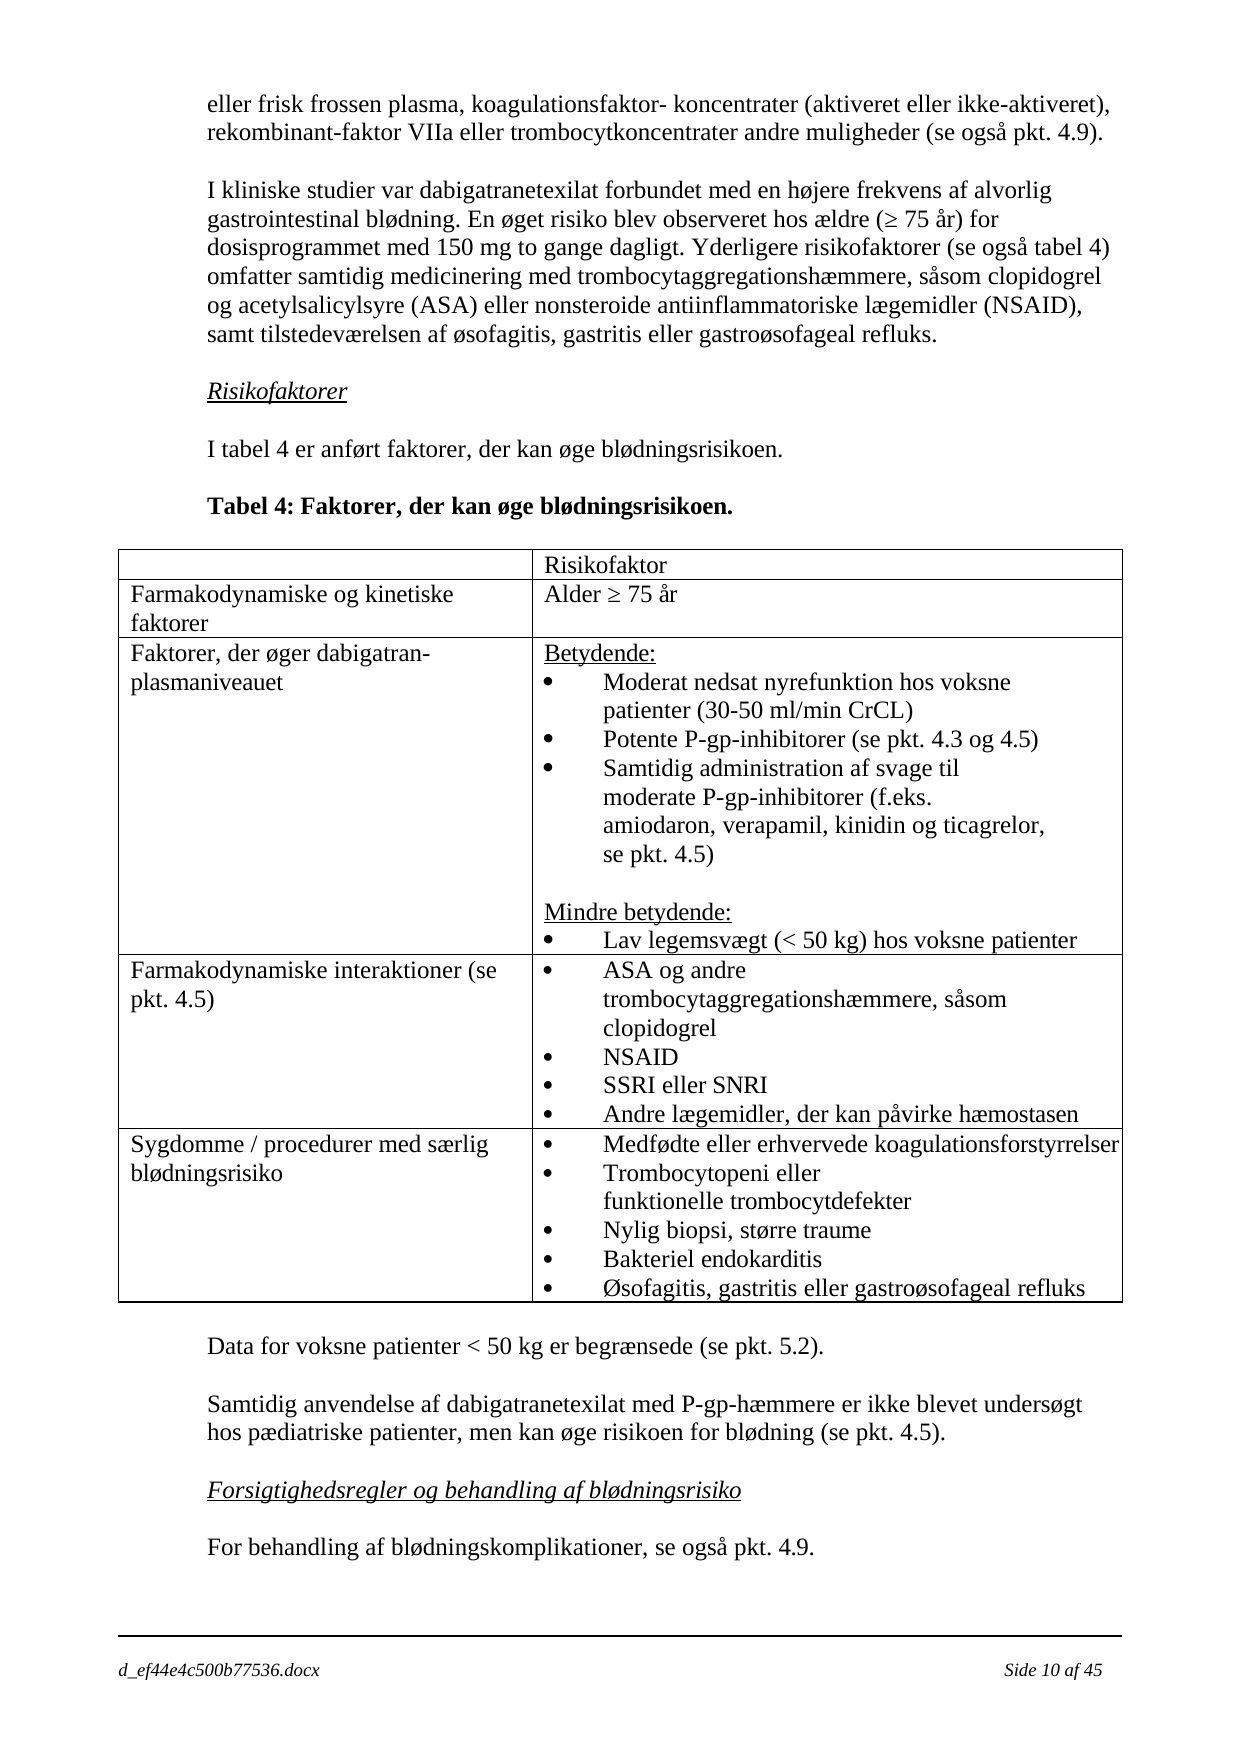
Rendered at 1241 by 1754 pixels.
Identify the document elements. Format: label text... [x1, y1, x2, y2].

table_header [119, 550, 532, 578]
table_cell Faktorer, der øger dabigatran- plasmaniveauet [119, 638, 532, 954]
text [207, 89, 1122, 146]
text I tabel 4 er anført faktorer, der kan øge blødningsrisikoen. [207, 434, 1122, 462]
table_cell Medfødte eller erhvervede koagulationsforstyrrelser Trombocytopeni eller funktionelle trombocytdefekter Nylig biopsi, større traume Bakteriel endokarditis Øsofagitis, gastritis eller gastroøsofageal refluks [533, 1129, 1122, 1301]
text Risikofaktorer [207, 376, 1122, 405]
table_cell Sygdomme / procedurer med særlig blødningsrisiko [119, 1129, 532, 1301]
table_cell Farmakodynamiske interaktioner (se pkt. 4.5) [119, 955, 532, 1128]
text I kliniske studier var dabigatranetexilat forbundet med en højere frekvens af alvorlig gastrointestinal blødning. En øget risiko blev observeret hos ældre (≥ 75 år) for dosisprogrammet med 150 mg to gange dagligt. Yderligere risikofaktorer (se også tabel 4) omfatter samtidig medicinering med trombocytaggregationshæmmere, såsom clopidogrel og acetylsalicylsyre (ASA) eller nonsteroide antiinflammatoriske lægemidler (NSAID), samt tilstedeværelsen af øsofagitis, gastritis eller gastroøsofageal refluks. [207, 175, 1122, 347]
text Tabel 4: Faktorer, der kan øge blødningsrisikoen. [207, 491, 1122, 520]
table_cell Betydende: Moderat nedsat nyrefunktion hos voksne patienter (30-50 ml/min CrCL) Potente P-gp-inhibitorer (se pkt. 4.3 og 4.5) Samtidig administration af svage til moderate P-gp-inhibitorer (f.eks. amiodaron, verapamil, kinidin og ticagrelor, se pkt. 4.5) Mindre betydende: Lav legemsvægt (< 50 kg) hos voksne patienter [533, 638, 1122, 954]
text Samtidig anvendelse af dabigatranetexilat med P-gp-hæmmere er ikke blevet undersøgt hos pædiatriske patienter, men kan øge risikoen for blødning (se pkt. 4.5). [207, 1389, 1122, 1446]
table_cell Alder ≥ 75 år [533, 580, 1122, 637]
text Forsigtighedsregler og behandling af blødningsrisiko [207, 1475, 1122, 1504]
table_cell ASA og andre trombocytaggregationshæmmere, såsom clopidogrel NSAID SSRI eller SNRI Andre lægemidler, der kan påvirke hæmostasen [533, 955, 1122, 1128]
text For behandling af blødningskomplikationer, se også pkt. 4.9. [207, 1532, 1122, 1561]
text Data for voksne patienter < 50 kg er begrænsede (se pkt. 5.2). [207, 1331, 1122, 1360]
table_header Risikofaktor [533, 550, 1122, 578]
table_cell Farmakodynamiske og kinetiske faktorer [119, 580, 532, 637]
